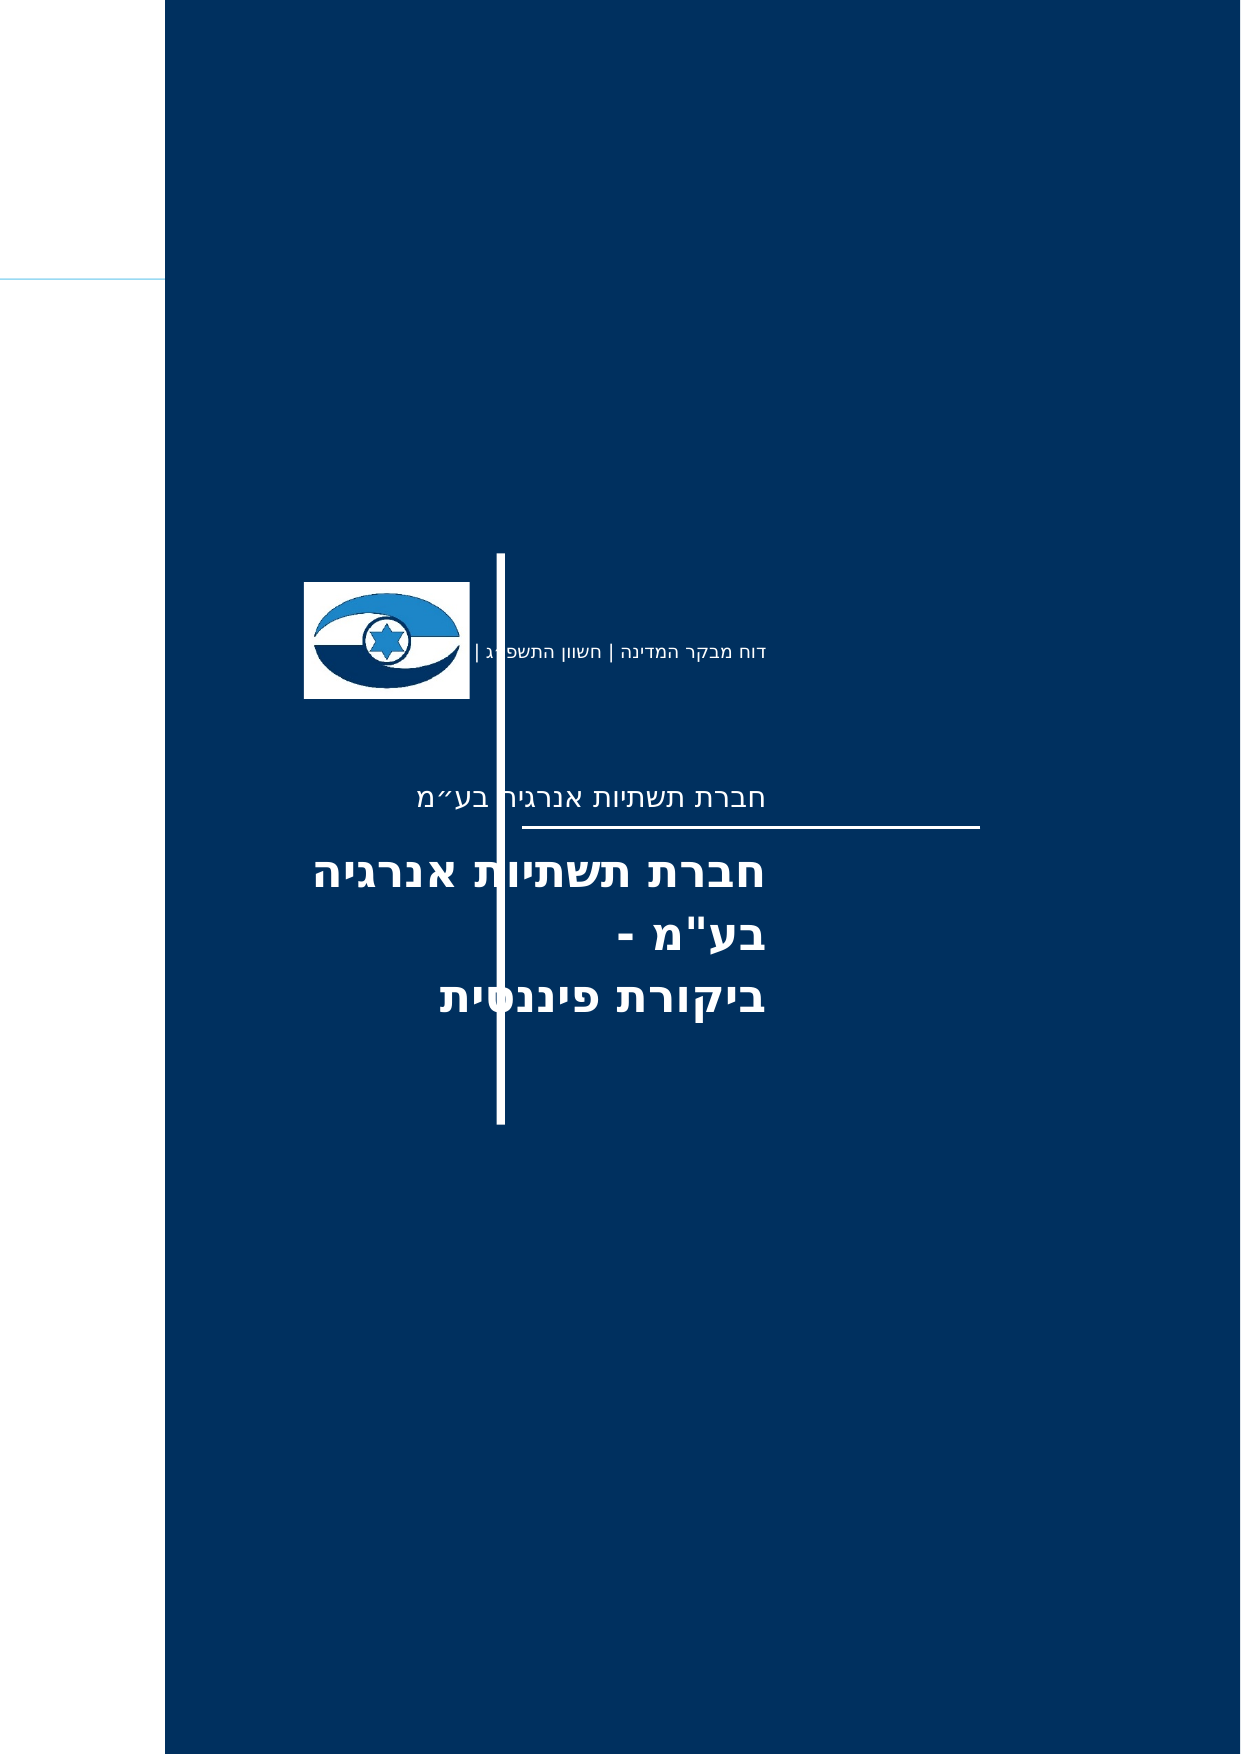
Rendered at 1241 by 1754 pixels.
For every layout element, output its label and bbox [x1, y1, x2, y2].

picture [303, 582, 470, 699]
